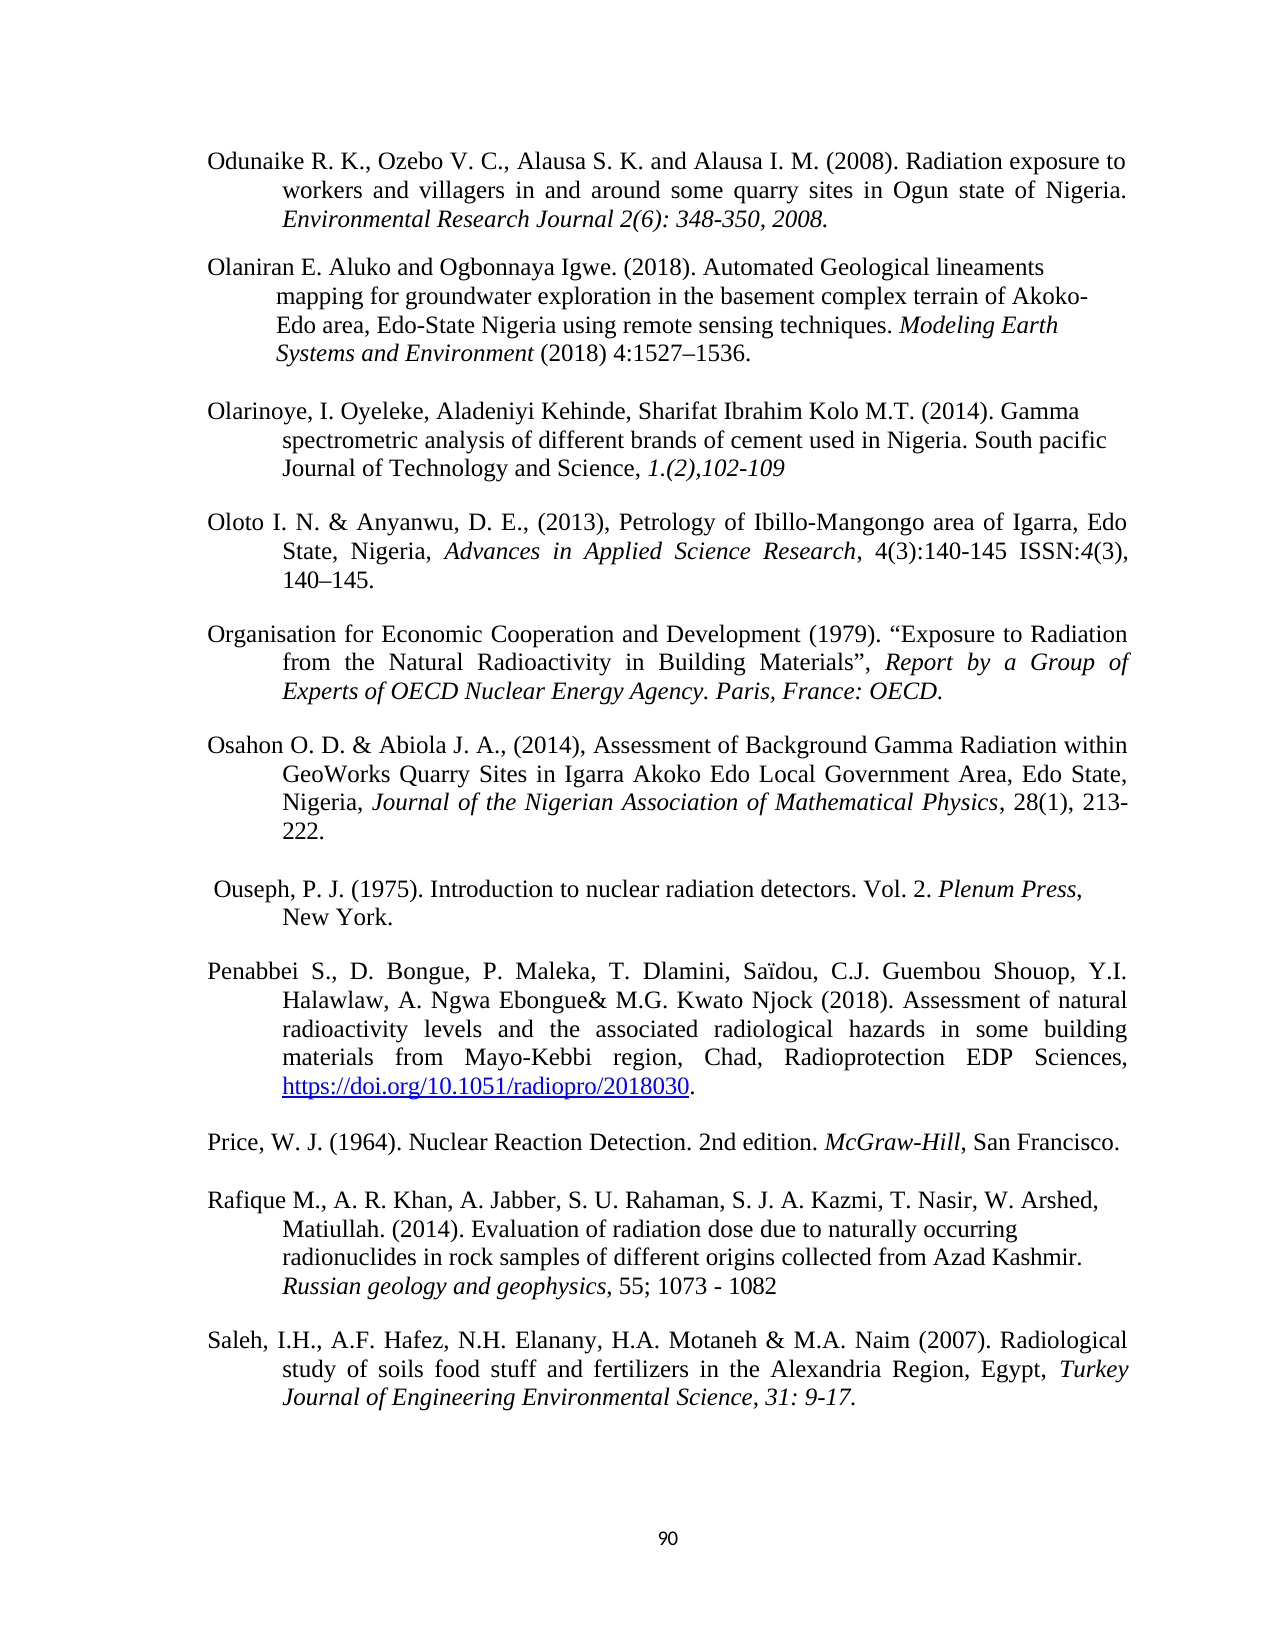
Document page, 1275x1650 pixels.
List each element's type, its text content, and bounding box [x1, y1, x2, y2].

text Matiullah. (2014). Evaluation of radiation dose due to naturally occurring [282, 1220, 1214, 1242]
text Ouseph, P. J. (1975). Introduction to nuclear radiation detectors. Vol. 2. Plenum Press, New York. [213, 874, 1122, 931]
text Saleh, I.H., A.F. Hafez, N.H. Elanany, H.A. Motaneh & M.A. Naim (2007). Radiological study of soils food stuff and fertilizers in the Alexandria Region, Egypt, Turkey Journal of Engineering Environmental Science, 31: 9-17. [207, 1325, 1128, 1411]
text Penabbei S., D. Bongue, P. Maleka, T. Dlamini, Saïdou, C.J. Guembou Shouop, Y.I. Halawlaw, A. Ngwa Ebongue& M.G. Kwato Njock (2018). Assessment of natural radioactivity levels and the associated radiological hazards in some building materials from Mayo-Kebbi region, Chad, Radioprotection EDP Sciences, https://doi.org/10.1051/radiopro/2018030. [207, 956, 1128, 1100]
text Organisation for Economic Cooperation and Development (1979). “Exposure to Radiation from the Natural Radioactivity in Building Materials”, Report by a Group of Experts of OECD Nuclear Energy Agency. Paris, France: OECD. [207, 619, 1128, 705]
text Olaniran E. Aluko and Ogbonnaya Igwe. (2018). Automated Geological lineaments mapping for groundwater exploration in the basement complex terrain of Akoko- Edo area, Edo-State Nigeria using remote sensing techniques. Modeling Earth Systems and Environment (2018) 4:1527–1536. [207, 252, 1122, 367]
text Osahon O. D. & Abiola J. A., (2014), Assessment of Background Gamma Radiation within GeoWorks Quarry Sites in Igarra Akoko Edo Local Government Area, Edo State, Nigeria, Journal of the Nigerian Association of Mathematical Physics, 28(1), 213- 222. [207, 730, 1128, 845]
text radionuclides in rock samples of different origins collected from Azad Kashmir. [282, 1242, 1214, 1271]
text Odunaike R. K., Ozebo V. C., Alausa S. K. and Alausa I. M. (2008). Radiation exposure to workers and villagers in and around some quarry sites in Ogun state of Nigeria. Environmental Research Journal 2(6): 348-350, 2008. [207, 146, 1128, 232]
text Price, W. J. (1964). Nuclear Reaction Detection. 2nd edition. McGraw-Hill, San Francisco. Rafique M., A. R. Khan, A. Jabber, S. U. Rahaman, S. J. A. Kazmi, T. Nasir, W. Arshed, [207, 1105, 1130, 1220]
text Oloto I. N. & Anyanwu, D. E., (2013), Petrology of Ibillo-Mangongo area of Igarra, Edo State, Nigeria, Advances in Applied Science Research, 4(3):140-145 ISSN:4(3), 140–145. [207, 507, 1128, 594]
text Olarinoye, I. Oyeleke, Aladeniyi Kehinde, Sharifat Ibrahim Kolo M.T. (2014). Gamma spectrometric analysis of different brands of cement used in Nigeria. South pacific Journal of Technology and Science, 1.(2),102-109 [207, 396, 1130, 482]
text Russian geology and geophysics, 55; 1073 - 1082 [282, 1271, 1214, 1300]
